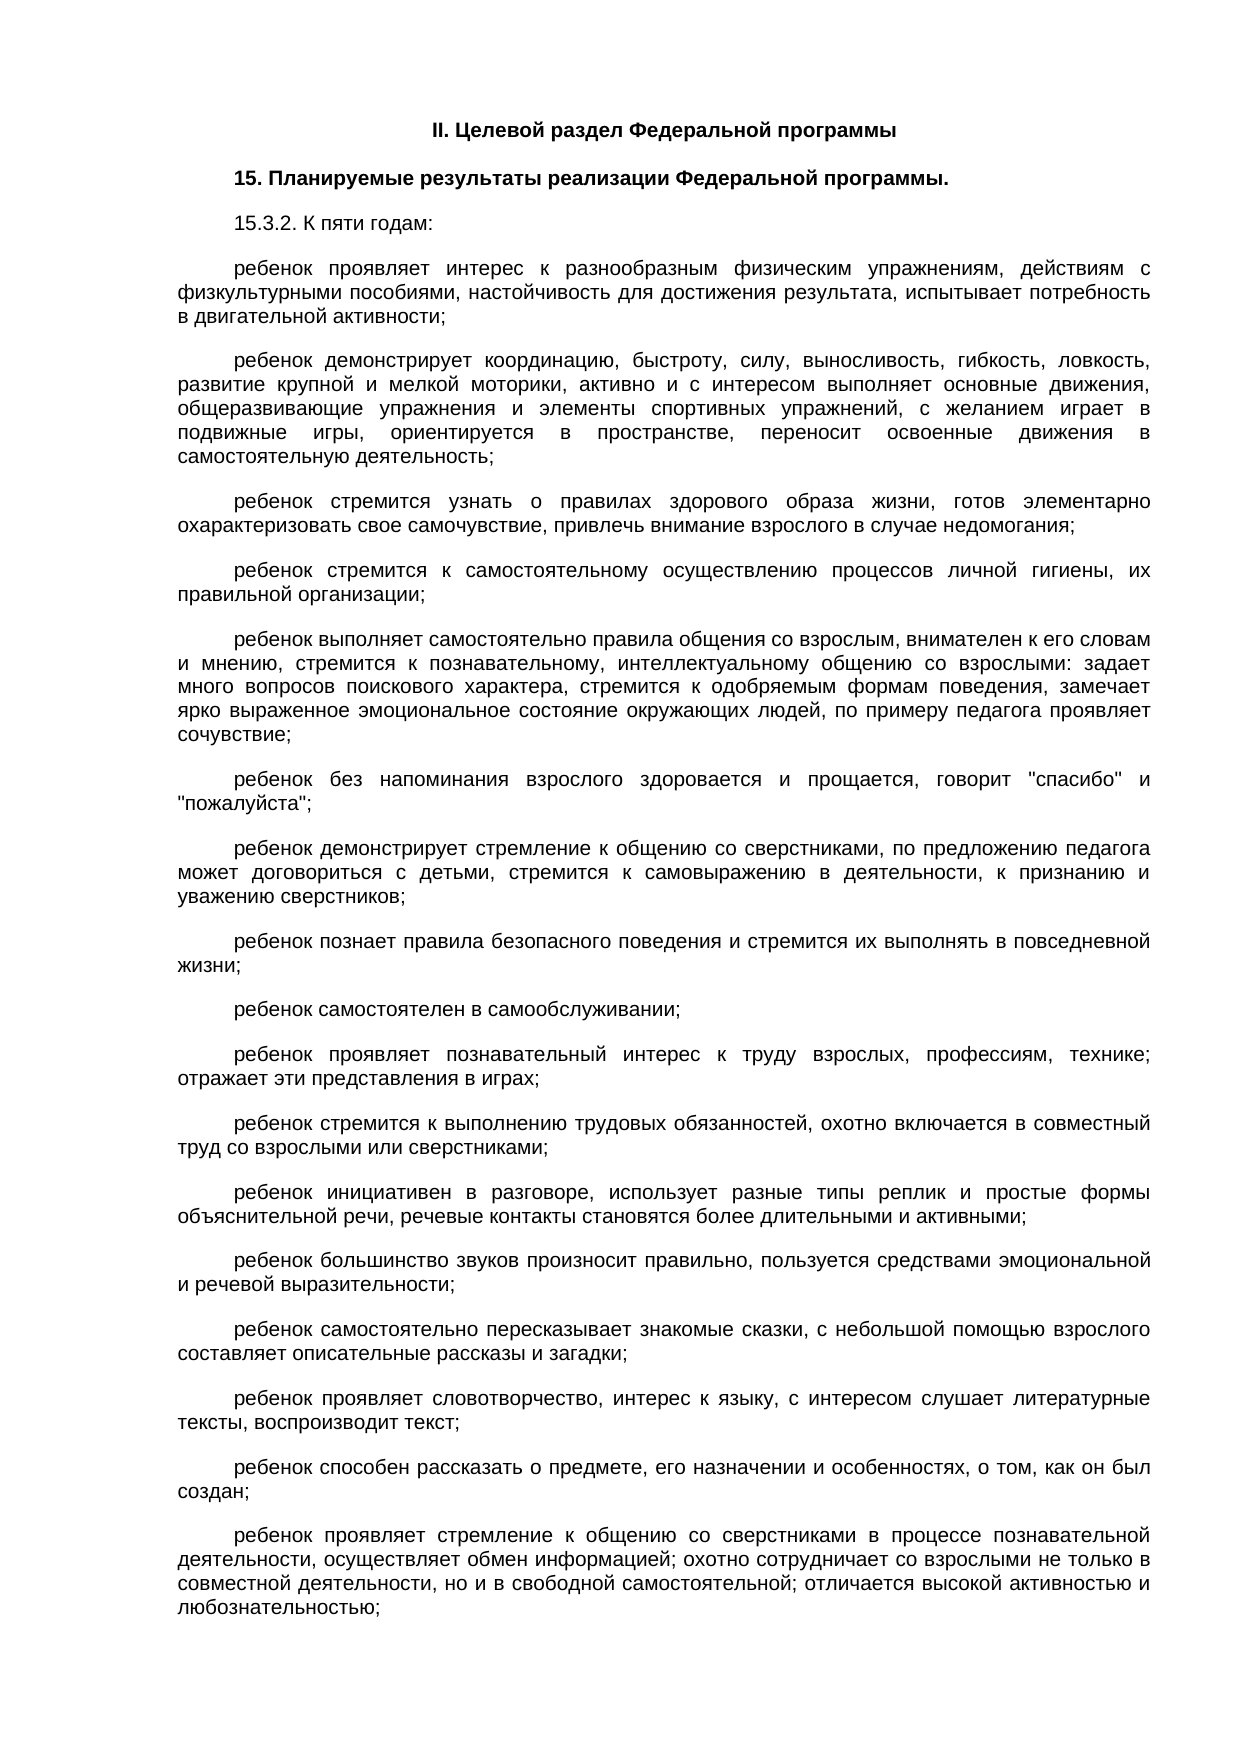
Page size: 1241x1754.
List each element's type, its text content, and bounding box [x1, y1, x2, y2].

text ребенок самостоятельно пересказывает знакомые сказки, с небольшой помощью взрослого составляет описательные рассказы и загадки; [177, 1317, 1152, 1365]
text 15.3.2. К пяти годам: [177, 211, 1152, 235]
title 15. Планируемые результаты реализации Федеральной программы. [177, 166, 1152, 190]
text ребенок выполняет самостоятельно правила общения со взрослым, внимателен к его словам и мнению, стремится к познавательному, интеллектуальному общению со взрослыми: задает много вопросов поискового характера, стремится к одобряемым формам поведения, замечает ярко выраженное эмоциональное состояние окружающих людей, по примеру педагога проявляет сочувствие; [177, 626, 1152, 746]
text ребенок проявляет познавательный интерес к труду взрослых, профессиям, технике; отражает эти представления в играх; [177, 1042, 1152, 1090]
title II. Целевой раздел Федеральной программы [177, 118, 1152, 142]
text ребенок самостоятелен в самообслуживании; [177, 997, 1152, 1021]
text ребенок большинство звуков произносит правильно, пользуется средствами эмоциональной и речевой выразительности; [177, 1248, 1152, 1296]
text ребенок стремится к выполнению трудовых обязанностей, охотно включается в совместный труд со взрослыми или сверстниками; [177, 1111, 1152, 1159]
text ребенок познает правила безопасного поведения и стремится их выполнять в повседневной жизни; [177, 928, 1152, 976]
text ребенок без напоминания взрослого здоровается и прощается, говорит "спасибо" и "пожалуйста"; [177, 767, 1152, 815]
text ребенок проявляет интерес к разнообразным физическим упражнениям, действиям с физкультурными пособиями, настойчивость для достижения результата, испытывает потребность в двигательной активности; [177, 256, 1152, 327]
text ребенок способен рассказать о предмете, его назначении и особенностях, о том, как он был создан; [177, 1454, 1152, 1502]
text ребенок инициативен в разговоре, использует разные типы реплик и простые формы объяснительной речи, речевые контакты становятся более длительными и активными; [177, 1179, 1152, 1227]
text ребенок стремится узнать о правилах здорового образа жизни, готов элементарно охарактеризовать свое самочувствие, привлечь внимание взрослого в случае недомогания; [177, 489, 1152, 537]
text ребенок проявляет стремление к общению со сверстниками в процессе познавательной деятельности, осуществляет обмен информацией; охотно сотрудничает со взрослыми не только в совместной деятельности, но и в свободной самостоятельной; отличается высокой активностью и любознательностью; [177, 1523, 1152, 1619]
text ребенок проявляет словотворчество, интерес к языку, с интересом слушает литературные тексты, воспроизводит текст; [177, 1386, 1152, 1434]
text ребенок демонстрирует координацию, быстроту, силу, выносливость, гибкость, ловкость, развитие крупной и мелкой моторики, активно и с интересом выполняет основные движения, общеразвивающие упражнения и элементы спортивных упражнений, с желанием играет в подвижные игры, ориентируется в пространстве, переносит освоенные движения в самостоятельную деятельность; [177, 348, 1152, 468]
text ребенок демонстрирует стремление к общению со сверстниками, по предложению педагога может договориться с детьми, стремится к самовыражению в деятельности, к признанию и уважению сверстников; [177, 836, 1152, 908]
text ребенок стремится к самостоятельному осуществлению процессов личной гигиены, их правильной организации; [177, 558, 1152, 606]
